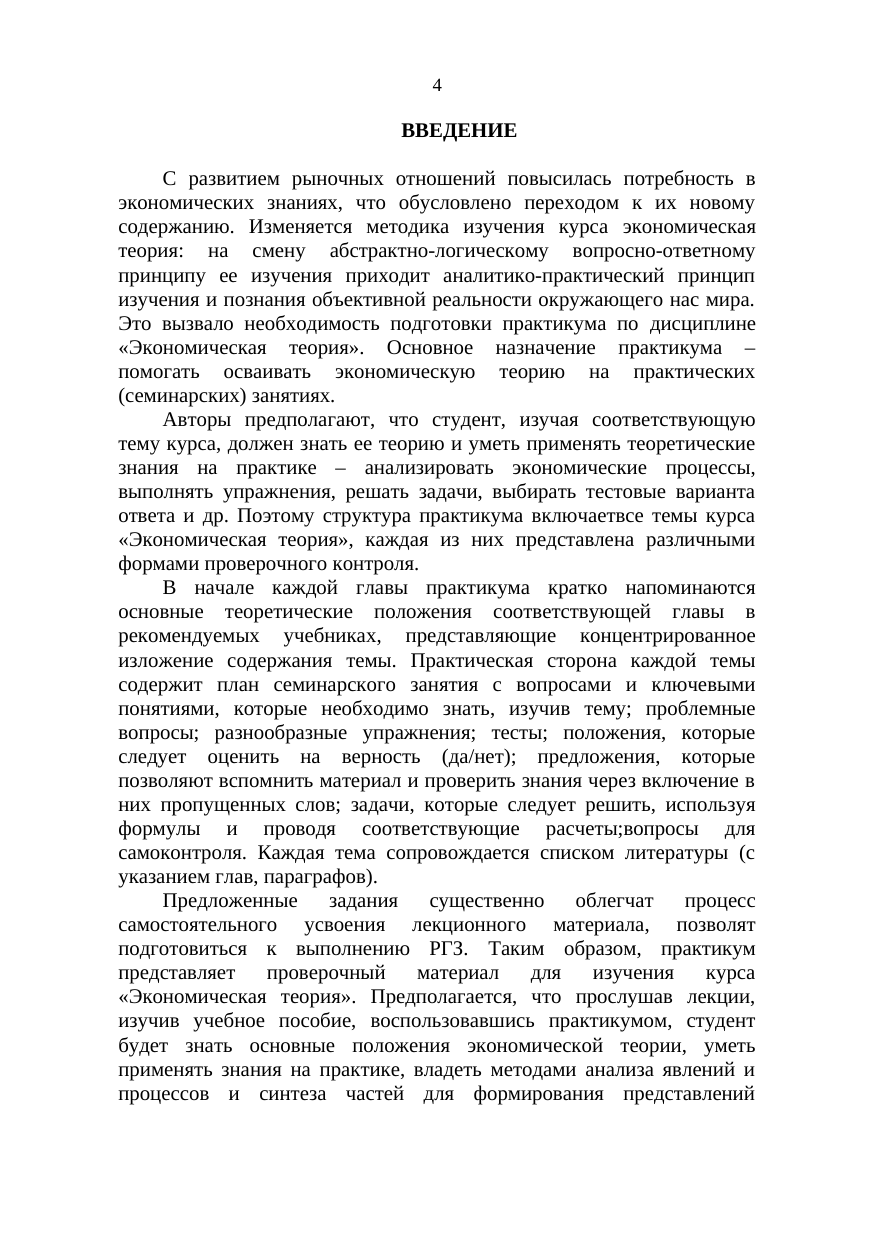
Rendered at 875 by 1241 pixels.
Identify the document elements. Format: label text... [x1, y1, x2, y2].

text Авторы предполагают, что студент, изучая соответствующую тему курса, должен знать ее теорию и уметь применять теоретические знания на практике – анализировать экономические процессы, выполнять упражнения, решать задачи, выбирать тестовые варианта ответа и др. Поэтому структура практикума включаетвсе темы курса «Экономическая теория», каждая из них представлена различными формами проверочного контроля. [118, 407, 756, 575]
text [118, 888, 756, 1105]
text ВВЕДЕНИЕ [118, 118, 756, 142]
text В начале каждой главы практикума кратко напоминаются основные теоретические положения соответствующей главы в рекомендуемых учебниках, представляющие концентрированное изложение содержания темы. Практическая сторона каждой темы содержит план семинарского занятия с вопросами и ключевыми понятиями, которые необходимо знать, изучив тему; проблемные вопросы; разнообразные упражнения; тесты; положения, которые следует оценить на верность (да/нет); предложения, которые позволяют вспомнить материал и проверить знания через включение в них пропущенных слов; задачи, которые следует решить, используя формулы и проводя соответствующие расчеты;вопросы для самоконтроля. Каждая тема сопровождается списком литературы (с указанием глав, параграфов). [118, 575, 756, 888]
text С развитием рыночных отношений повысилась потребность в экономических знаниях, что обусловлено переходом к их новому содержанию. Изменяется методика изучения курса экономическая теория: на смену абстрактно-логическому вопросно-ответному принципу ее изучения приходит аналитико-практический принцип изучения и познания объективной реальности окружающего нас мира. Это вызвало необходимость подготовки практикума по дисциплине «Экономическая теория». Основное назначение практикума – помогать осваивать экономическую теорию на практических (семинарских) занятиях. [118, 166, 756, 407]
